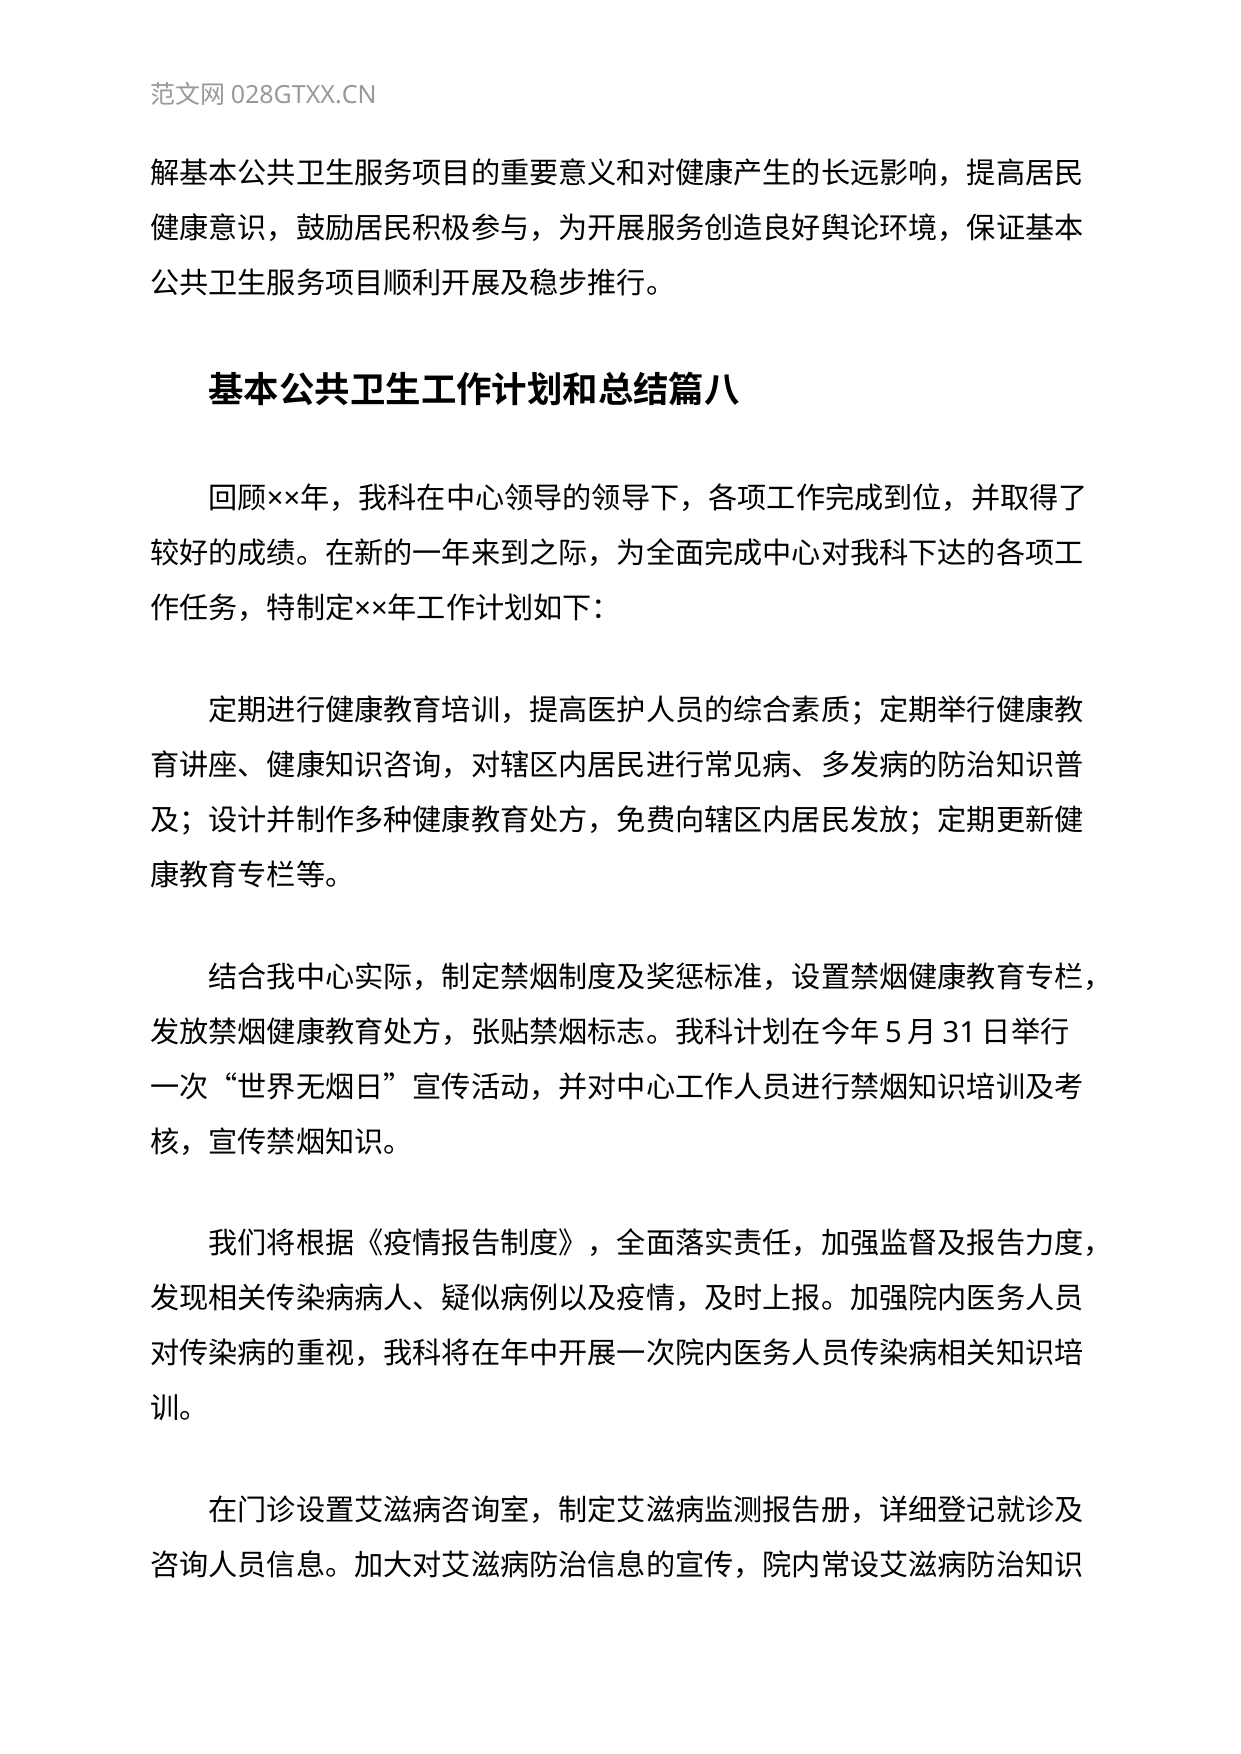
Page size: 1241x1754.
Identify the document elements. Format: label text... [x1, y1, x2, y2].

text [150, 150, 1090, 302]
text 定期进行健康教育培训，提高医护人员的综合素质；定期举行健康教育讲座、健康知识咨询，对辖区内居民进行常见病、多发病的防治知识普及；设计并制作多种健康教育处方，免费向辖区内居民发放；定期更新健康教育专栏等。 [150, 687, 1090, 894]
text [150, 1486, 1090, 1583]
text 结合我中心实际，制定禁烟制度及奖惩标准，设置禁烟健康教育专栏，发放禁烟健康教育处方，张贴禁烟标志。我科计划在今年5月31日举行一次“世界无烟日”宣传活动，并对中心工作人员进行禁烟知识培训及考核，宣传禁烟知识。 [150, 953, 1090, 1160]
text 基本公共卫生工作计划和总结篇八 [150, 362, 1090, 413]
text 回顾××年，我科在中心领导的领导下，各项工作完成到位，并取得了较好的成绩。在新的一年来到之际，为全面完成中心对我科下达的各项工作任务，特制定××年工作计划如下： [150, 475, 1090, 627]
text 我们将根据《疫情报告制度》，全面落实责任，加强监督及报告力度，发现相关传染病病人、疑似病例以及疫情，及时上报。加强院内医务人员对传染病的重视，我科将在年中开展一次院内医务人员传染病相关知识培训。 [150, 1220, 1090, 1427]
